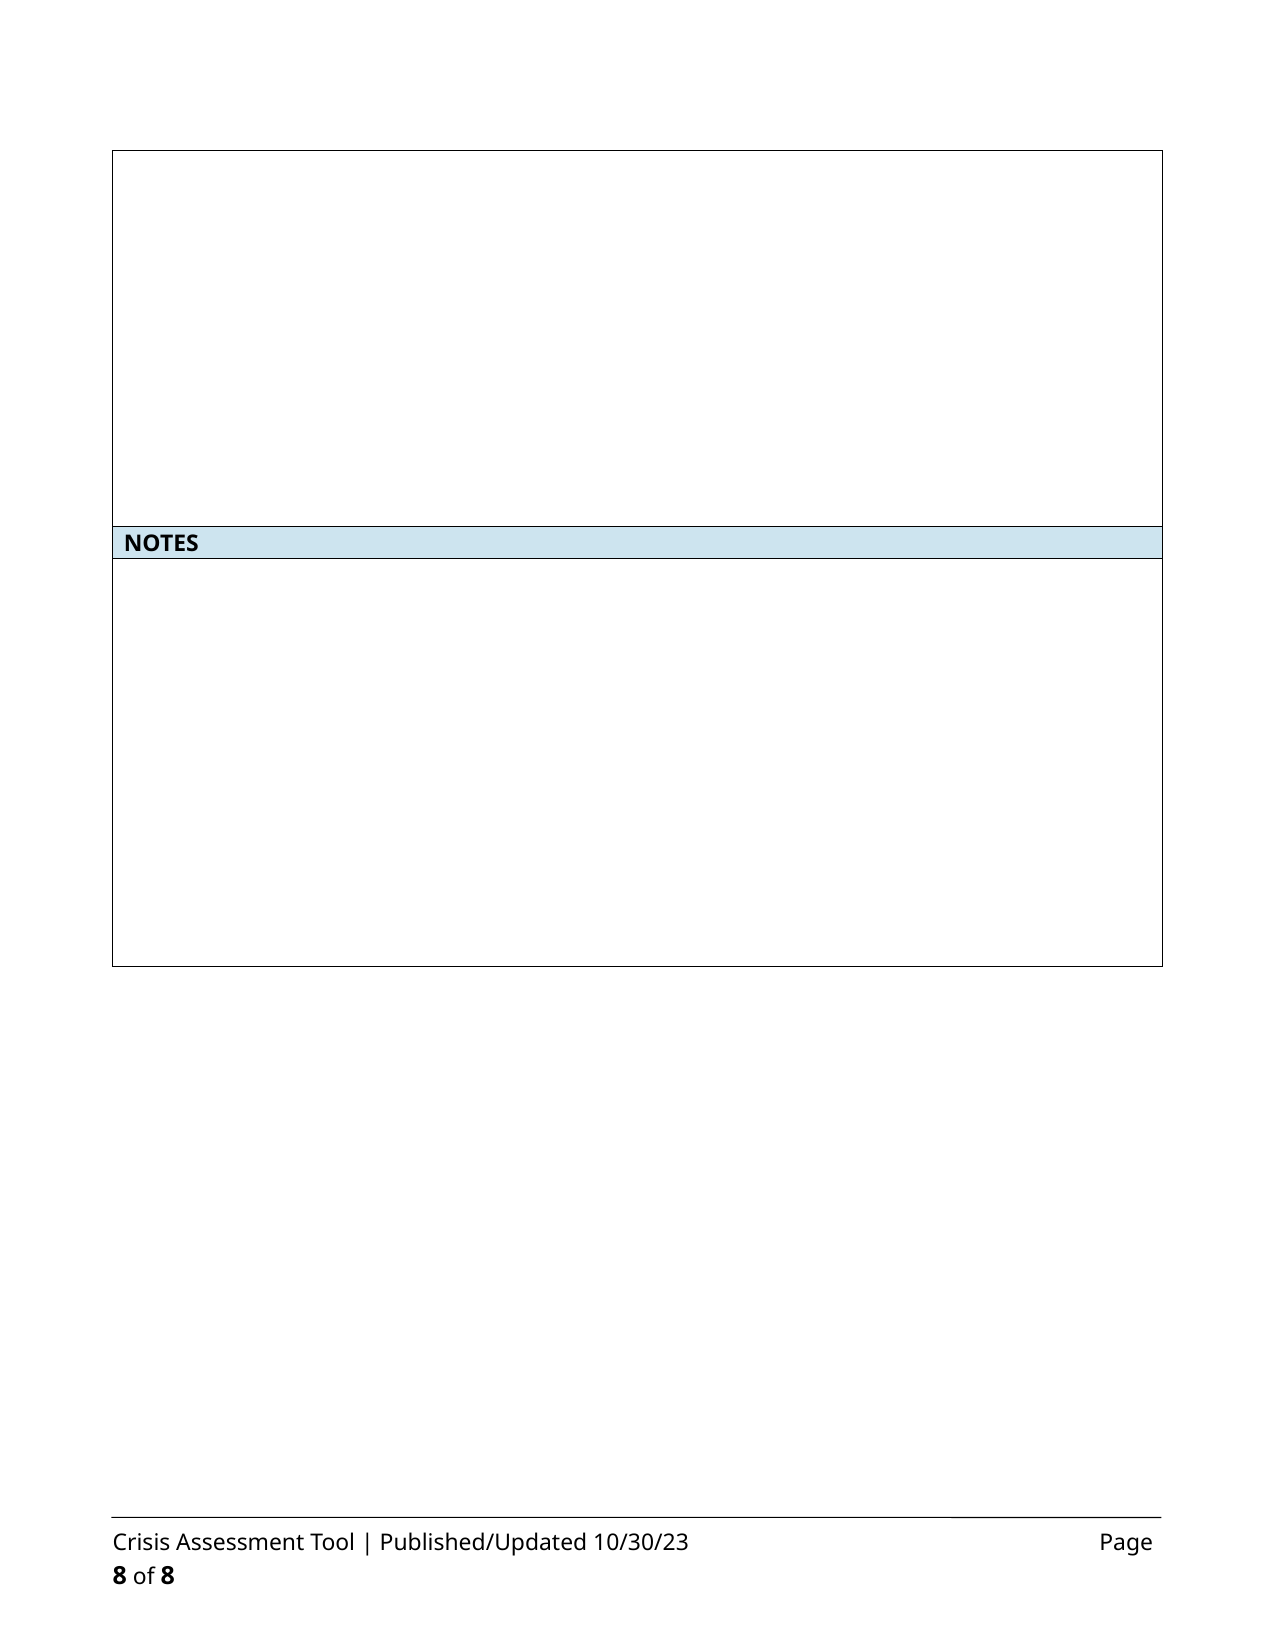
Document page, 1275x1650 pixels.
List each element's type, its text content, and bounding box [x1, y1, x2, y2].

table_cell [113, 151, 1162, 526]
table_cell [113, 559, 1162, 966]
table_cell Notes [113, 527, 1162, 558]
